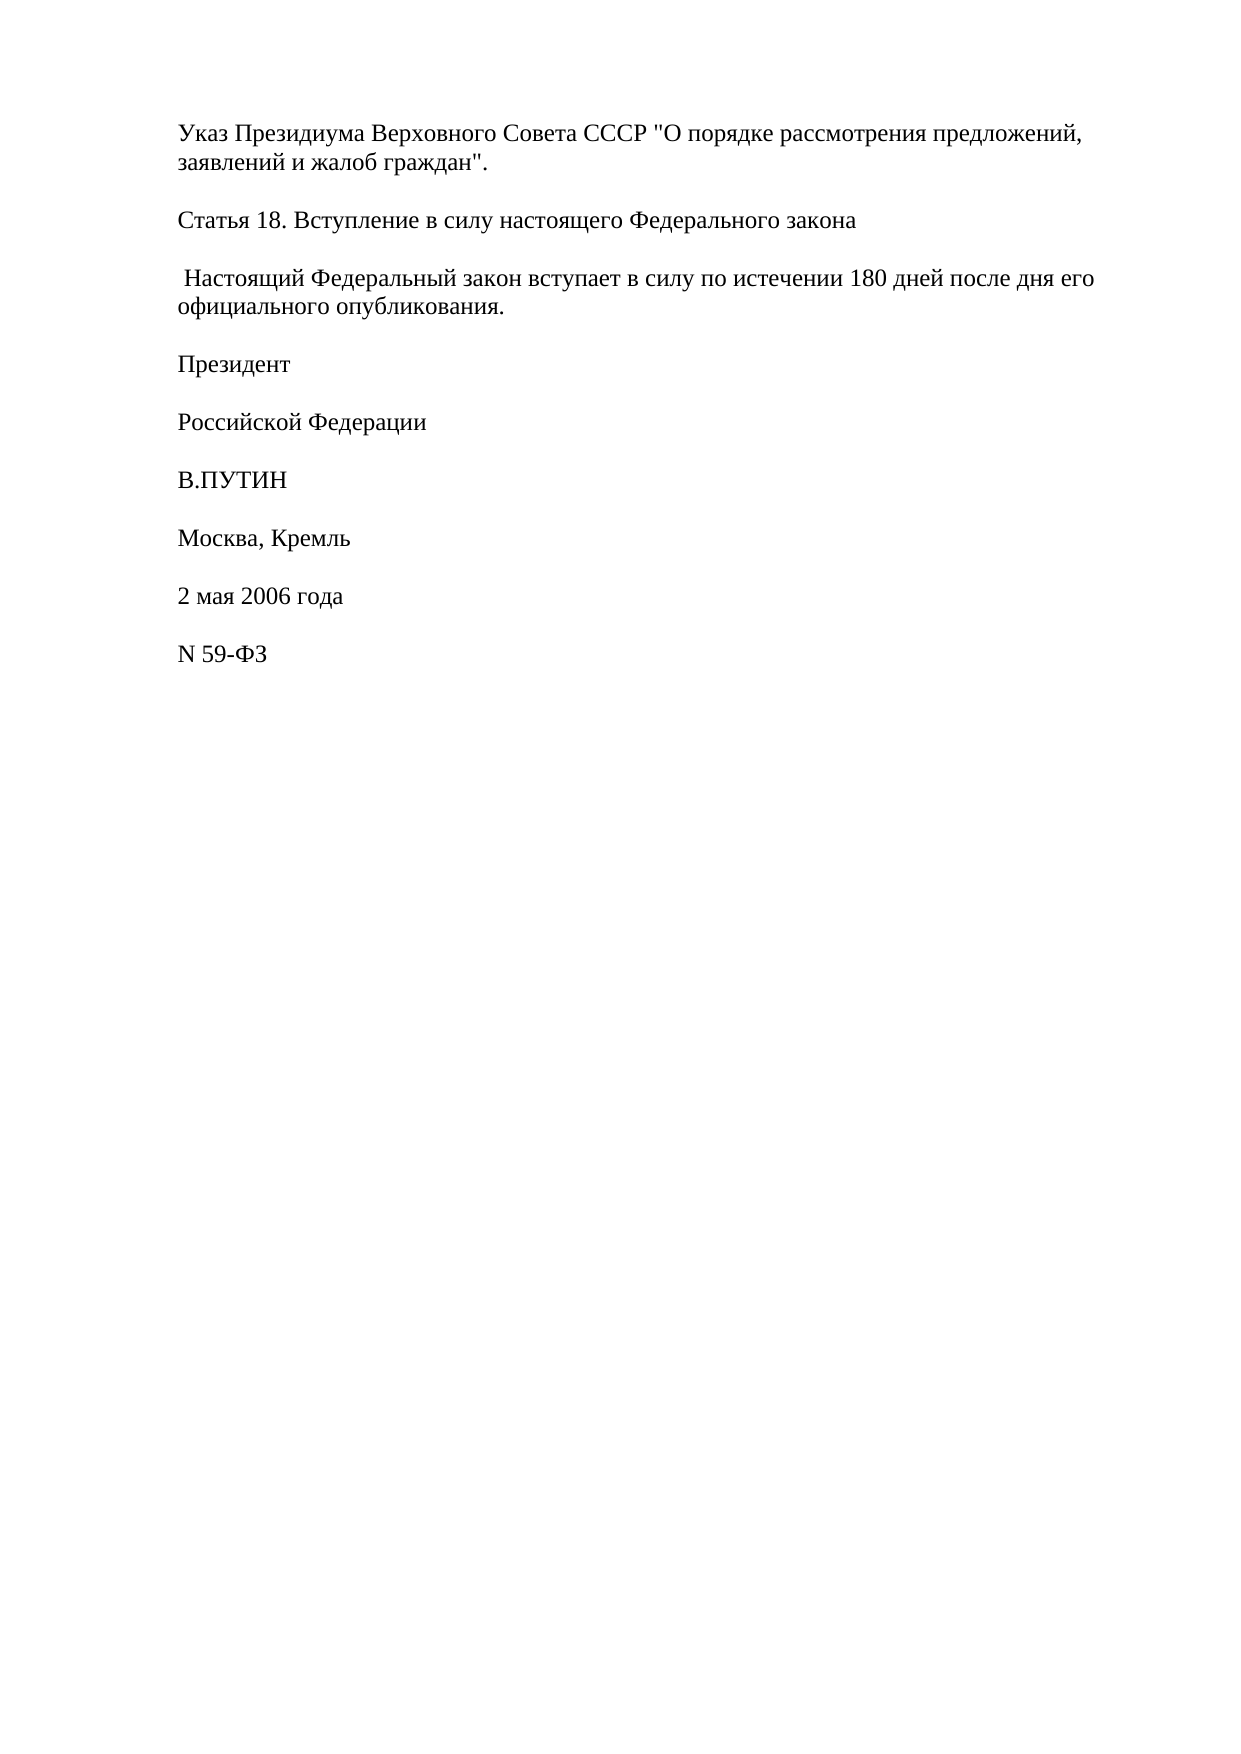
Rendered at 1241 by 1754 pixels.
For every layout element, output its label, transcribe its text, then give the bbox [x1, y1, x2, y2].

text Москва, Кремль [177, 523, 1152, 552]
text Президент [177, 349, 1152, 378]
text Настоящий Федеральный закон вступает в силу по истечении 180 дней после дня его официального опубликования. [177, 263, 1152, 320]
text Российской Федерации [177, 407, 1152, 436]
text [177, 118, 1152, 176]
text Статья 18. Вступление в силу настоящего Федерального закона [177, 205, 1152, 233]
text 2 мая 2006 года [177, 581, 1152, 610]
text N 59-ФЗ [177, 639, 1152, 668]
text В.ПУТИН [177, 465, 1152, 494]
